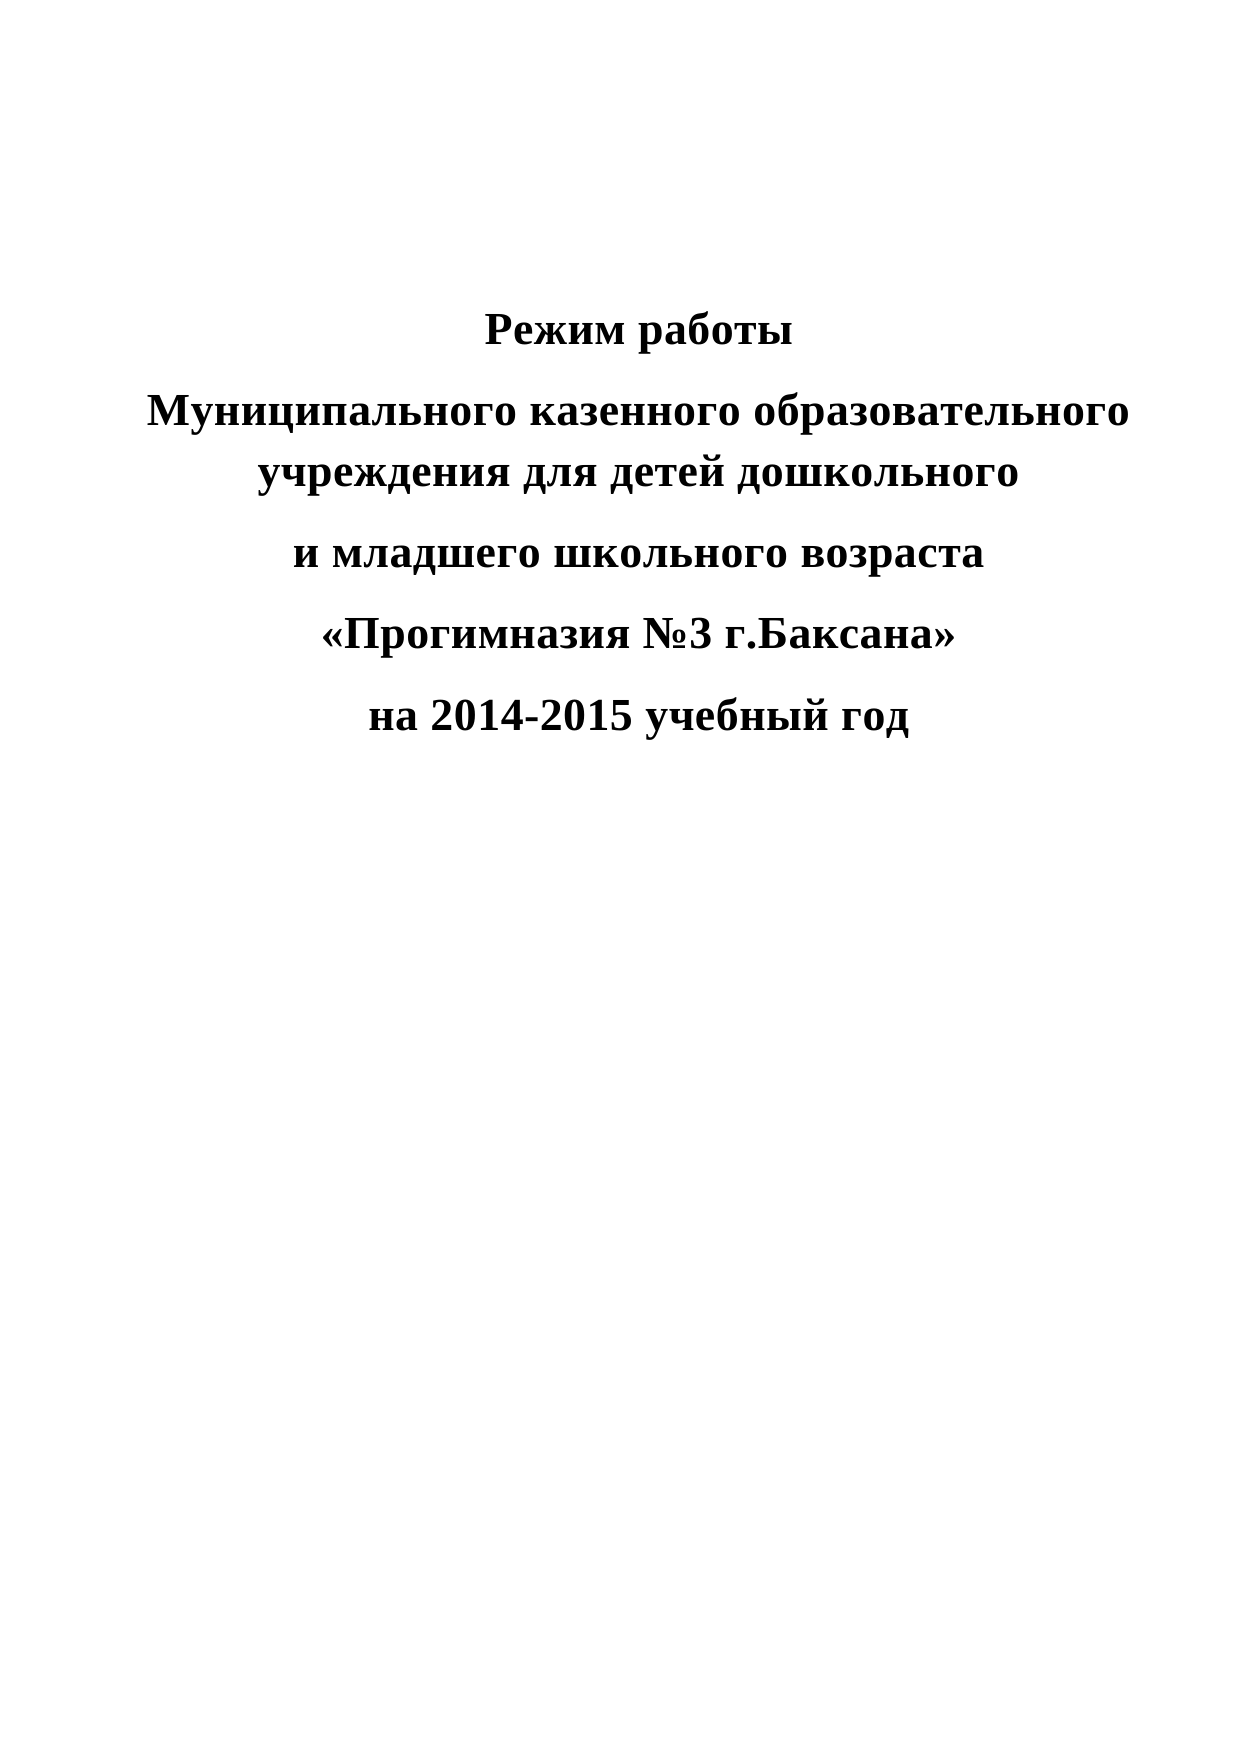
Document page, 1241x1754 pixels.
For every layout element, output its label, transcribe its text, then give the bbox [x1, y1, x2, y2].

text «Прогимназия №3 г.Баксана» [127, 606, 1151, 659]
text на 2014-2015 учебный год [127, 687, 1151, 740]
text и младшего школьного возраста [127, 525, 1151, 577]
text Режим работы [127, 301, 1151, 354]
text Муниципального казенного образовательного учреждения для детей дошкольного [127, 383, 1151, 496]
